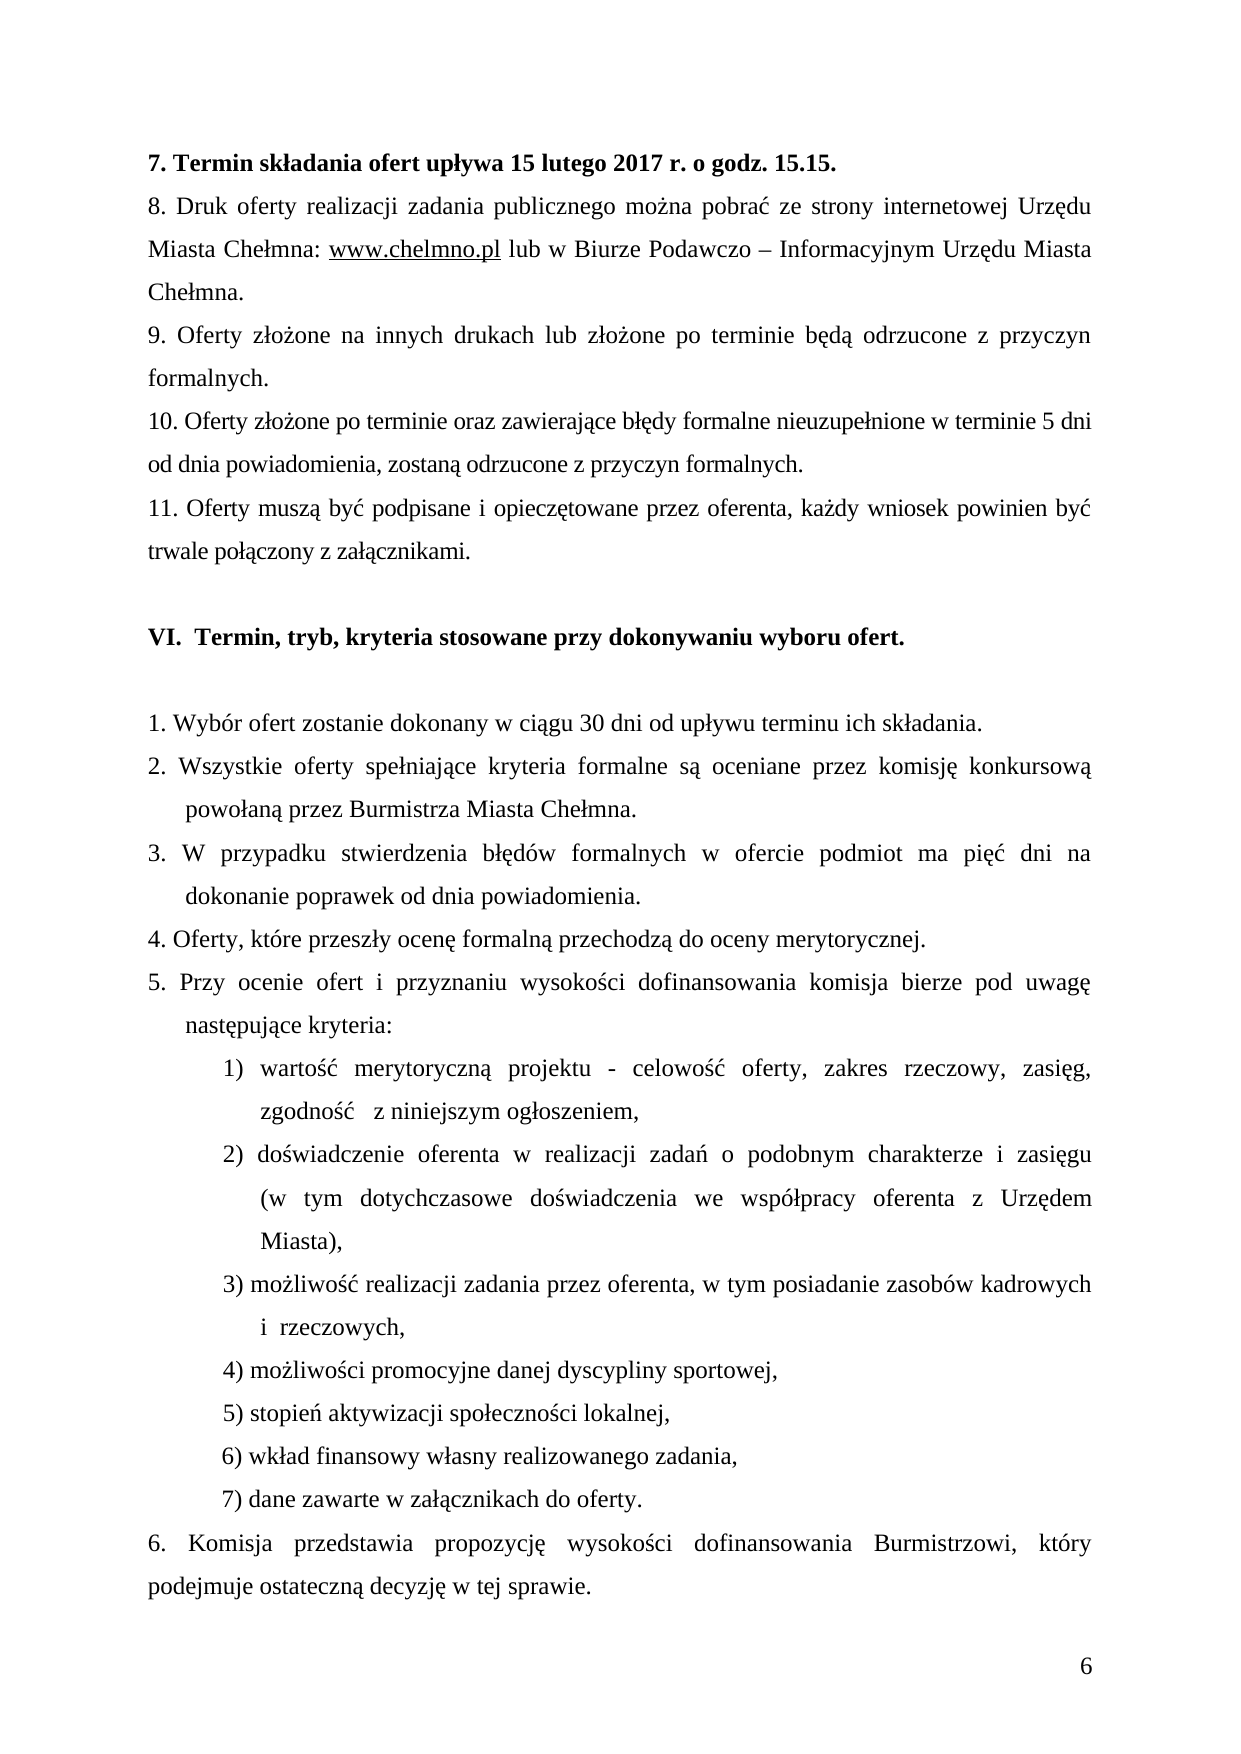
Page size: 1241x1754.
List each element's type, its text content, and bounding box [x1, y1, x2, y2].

text VI. Termin, tryb, kryteria stosowane przy dokonywaniu wyboru ofert. [148, 622, 1092, 651]
text 8. Druk oferty realizacji zadania publicznego można pobrać ze strony internetowej Urzędu Miasta Chełmna: www.chelmno.pl lub w Biurze Podawczo – Informacyjnym Urzędu Miasta Chełmna. [148, 191, 1092, 306]
list Wszystkie oferty spełniające kryteria formalne są oceniane przez komisję konkursową powołaną przez Burmistrza Miasta Chełmna. [148, 751, 1092, 823]
text 10. Oferty złożone po terminie oraz zawierające błędy formalne nieuzupełnione w terminie 5 dni od dnia powiadomienia, zostaną odrzucone z przyczyn formalnych. [148, 406, 1092, 478]
list doświadczenie oferenta w realizacji zadań o podobnym charakterze i zasięgu (w tym dotychczasowe doświadczenia we współpracy oferenta z Urzędem Miasta), [223, 1139, 1092, 1254]
list możliwość realizacji zadania przez oferenta, w tym posiadanie zasobów kadrowych i rzeczowych, [223, 1269, 1092, 1341]
text 7. Termin składania ofert upływa 15 lutego 2017 r. o godz. 15.15. [148, 148, 1092, 176]
list Wybór ofert zostanie dokonany w ciągu 30 dni od upływu terminu ich składania. [148, 708, 1092, 737]
text 6. Komisja przedstawia propozycję wysokości dofinansowania Burmistrzowi, który podejmuje ostateczną decyzję w tej sprawie. [148, 1528, 1092, 1599]
text 7) dane zawarte w załącznikach do oferty. [148, 1484, 1092, 1513]
list stopień aktywizacji społeczności lokalnej, [223, 1398, 1092, 1427]
text 9. Oferty złożone na innych drukach lub złożone po terminie będą odrzucone z przyczyn formalnych. [148, 320, 1092, 392]
list wartość merytoryczną projektu - celowość oferty, zakres rzeczowy, zasięg, zgodność z niniejszym ogłoszeniem, [223, 1053, 1092, 1125]
list Przy ocenie ofert i przyznaniu wysokości dofinansowania komisja bierze pod uwagę następujące kryteria: [148, 967, 1092, 1039]
text 6) wkład finansowy własny realizowanego zadania, [148, 1441, 1092, 1470]
list Oferty, które przeszły ocenę formalną przechodzą do oceny merytorycznej. [148, 924, 1092, 953]
list W przypadku stwierdzenia błędów formalnych w ofercie podmiot ma pięć dni na dokonanie poprawek od dnia powiadomienia. [148, 838, 1092, 909]
text 11. Oferty muszą być podpisane i opieczętowane przez oferenta, każdy wniosek powinien być trwale połączony z załącznikami. [148, 493, 1092, 564]
list możliwości promocyjne danej dyscypliny sportowej, [223, 1355, 1092, 1384]
